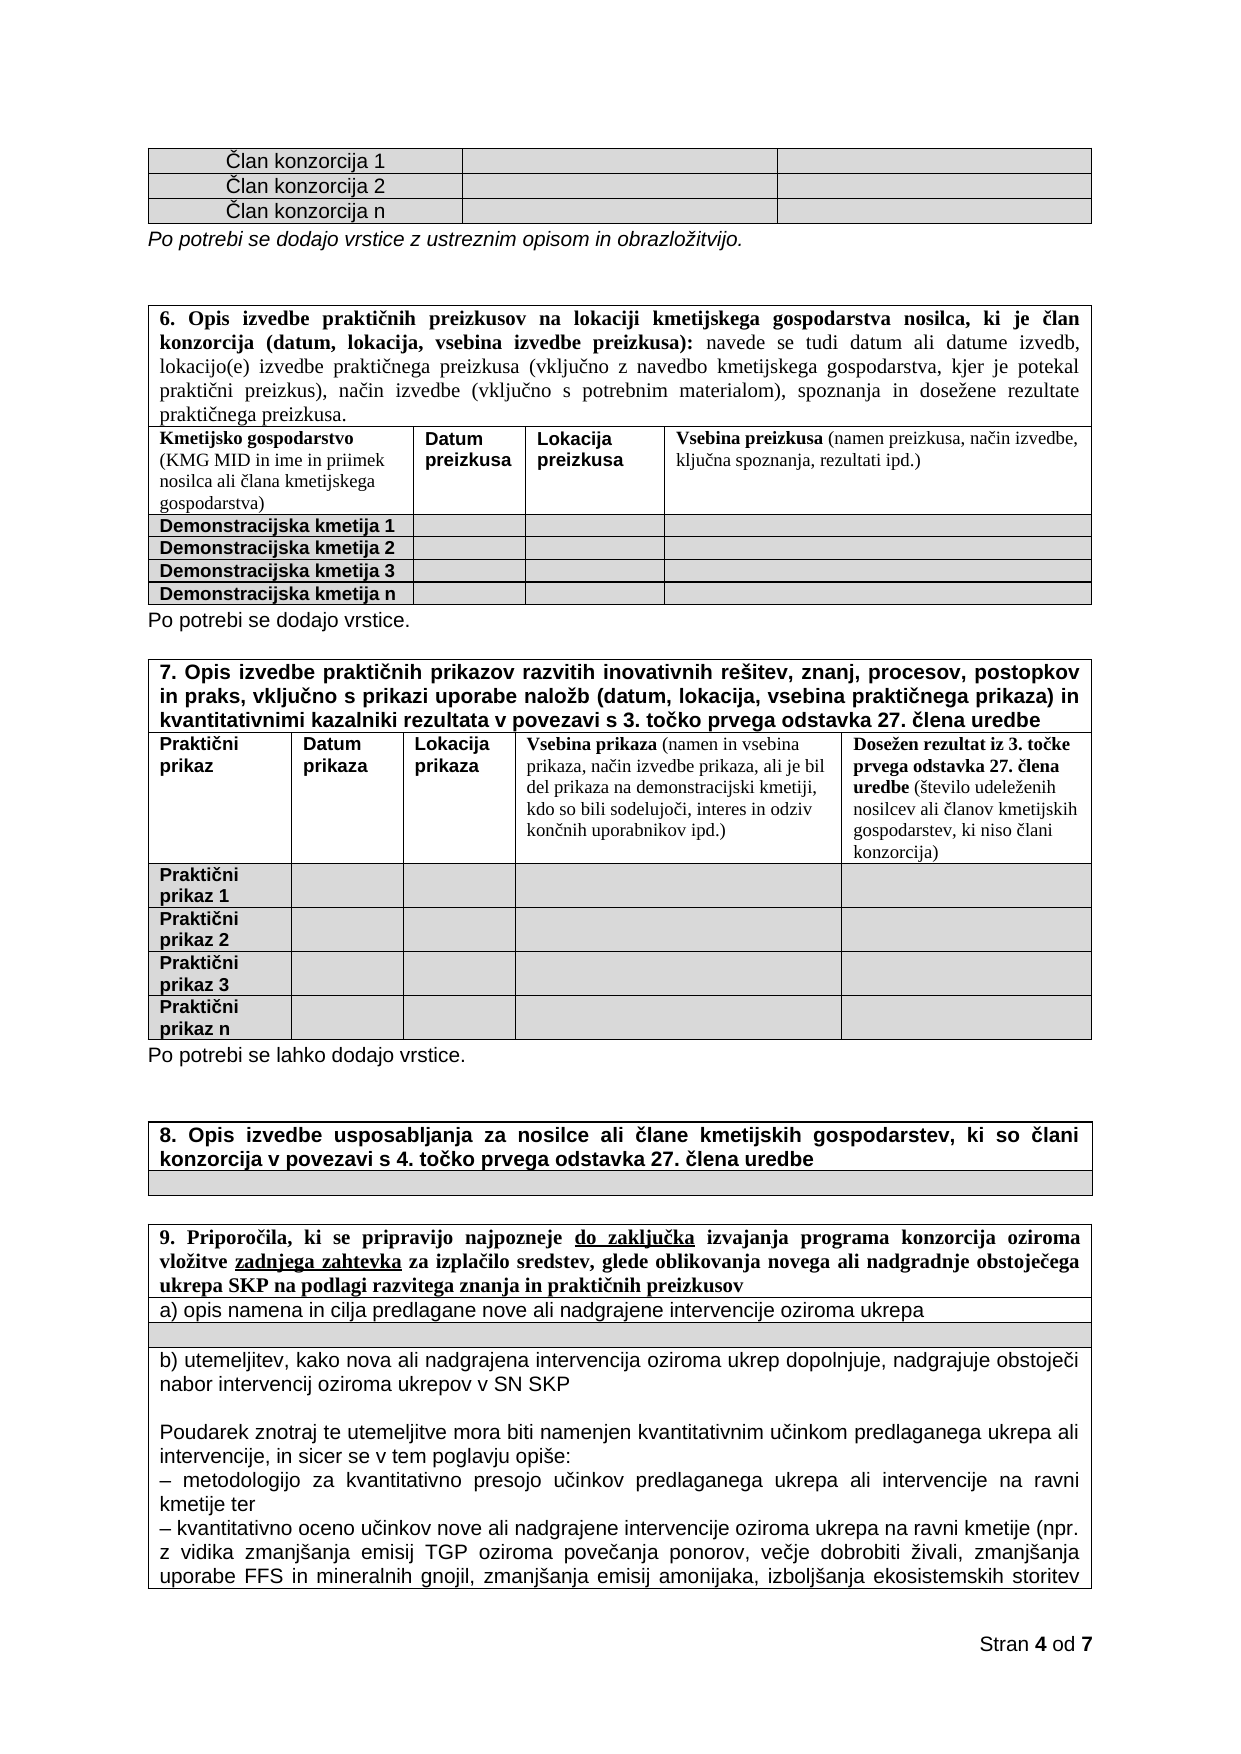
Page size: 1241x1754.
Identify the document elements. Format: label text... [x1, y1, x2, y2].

table_cell [404, 908, 515, 951]
table_cell [526, 560, 664, 581]
table_cell [778, 174, 1091, 198]
table_cell [414, 515, 525, 536]
text Po potrebi se lahko dodajo vrstice. [148, 1040, 1093, 1067]
table_header 7. Opis izvedbe praktičnih prikazov razvitih inovativnih rešitev, znanj, procesov, postopkov in praks, vključno s prikazi uporabe naložb (datum, lokacija, vsebina praktičnega prikaza) in kvantitativnimi kazalniki rezultata v povezavi s 3. točko prvega odstavka 27. člena uredbe [149, 660, 1091, 732]
table_cell Član konzorcija 1 [149, 149, 462, 173]
table_cell [149, 1323, 1091, 1347]
table_cell [292, 908, 403, 951]
table_cell [842, 864, 1091, 907]
table_cell Praktični prikaz 2 [149, 908, 291, 951]
table_cell [665, 560, 1091, 581]
table_cell [778, 149, 1091, 173]
table_cell [842, 952, 1091, 995]
table_cell [463, 174, 777, 198]
table_cell Kmetijsko gospodarstvo (KMG MID in ime in priimek nosilca ali člana kmetijskega gospodarstva) [149, 427, 413, 513]
table_cell Praktični prikaz 1 [149, 864, 291, 907]
table_header 6. Opis izvedbe praktičnih preizkusov na lokaciji kmetijskega gospodarstva nosilca, ki je član konzorcija (datum, lokacija, vsebina izvedbe preizkusa): navede se tudi datum ali datume izvedb, lokacijo(e) izvedbe praktičnega preizkusa (vključno z navedbo kmetijskega gospodarstva, kjer je potekal praktični preizkus), način izvedbe (vključno s potrebnim materialom), spoznanja in dosežene rezultate praktičnega preizkusa. [149, 306, 1091, 426]
table_cell [526, 515, 664, 536]
table_cell Član konzorcija 2 [149, 174, 462, 198]
table_cell [516, 864, 841, 907]
table_cell [665, 537, 1091, 559]
table_cell Demonstracijska kmetija 2 [149, 537, 413, 559]
table_cell [463, 149, 777, 173]
table_cell Demonstracijska kmetija n [149, 583, 413, 604]
table_cell [292, 952, 403, 995]
table_cell [516, 952, 841, 995]
table_cell [414, 537, 525, 559]
table_cell Praktični prikaz [149, 733, 291, 862]
text Po potrebi se dodajo vrstice. [148, 605, 1093, 632]
table_cell [414, 583, 525, 604]
table_cell [404, 952, 515, 995]
table_cell [665, 515, 1091, 536]
table_cell [516, 996, 841, 1039]
table_cell [463, 199, 777, 223]
table_cell [404, 864, 515, 907]
table_header 8. Opis izvedbe usposabljanja za nosilce ali člane kmetijskih gospodarstev, ki so člani konzorcija v povezavi s 4. točko prvega odstavka 27. člena uredbe [149, 1123, 1092, 1170]
table_cell Datum prikaza [292, 733, 403, 862]
table_cell [292, 996, 403, 1039]
table_cell [404, 996, 515, 1039]
table_cell [516, 908, 841, 951]
text Po potrebi se dodajo vrstice z ustreznim opisom in obrazložitvijo. [148, 224, 1093, 251]
table_cell Lokacija prikaza [404, 733, 515, 862]
table_cell Vsebina prikaza (namen in vsebina prikaza, način izvedbe prikaza, ali je bil del prikaza na demonstracijski kmetiji, kdo so bili sodelujoči, interes in odziv končnih uporabnikov ipd.) [516, 733, 841, 862]
table_cell [414, 560, 525, 581]
table_cell Vsebina preizkusa (namen preizkusa, način izvedbe, ključna spoznanja, rezultati ipd.) [665, 427, 1091, 513]
table_cell [665, 583, 1091, 604]
table_cell a) opis namena in cilja predlagane nove ali nadgrajene intervencije oziroma ukrepa [149, 1298, 1091, 1322]
table_cell Praktični prikaz 3 [149, 952, 291, 995]
table_cell Demonstracijska kmetija 1 [149, 515, 413, 536]
table_header 9. Priporočila, ki se pripravijo najpozneje do zaključka izvajanja programa konzorcija oziroma vložitve zadnjega zahtevka za izplačilo sredstev, glede oblikovanja novega ali nadgradnje obstoječega ukrepa SKP na podlagi razvitega znanja in praktičnih preizkusov [149, 1225, 1091, 1297]
table_cell [842, 996, 1091, 1039]
table_cell Dosežen rezultat iz 3. točke prvega odstavka 27. člena uredbe (število udeleženih nosilcev ali članov kmetijskih gospodarstev, ki niso člani konzorcija) [842, 733, 1091, 862]
table_cell Lokacija preizkusa [526, 427, 664, 513]
table_cell [292, 864, 403, 907]
table_cell Demonstracijska kmetija 3 [149, 560, 413, 581]
table_cell [526, 537, 664, 559]
table_cell [149, 1171, 1092, 1195]
table_cell Član konzorcija n [149, 199, 462, 223]
table_cell Datum preizkusa [414, 427, 525, 513]
table_cell [842, 908, 1091, 951]
table_cell [778, 199, 1091, 223]
table_cell [526, 583, 664, 604]
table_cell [149, 1348, 1091, 1587]
table_cell Praktični prikaz n [149, 996, 291, 1039]
